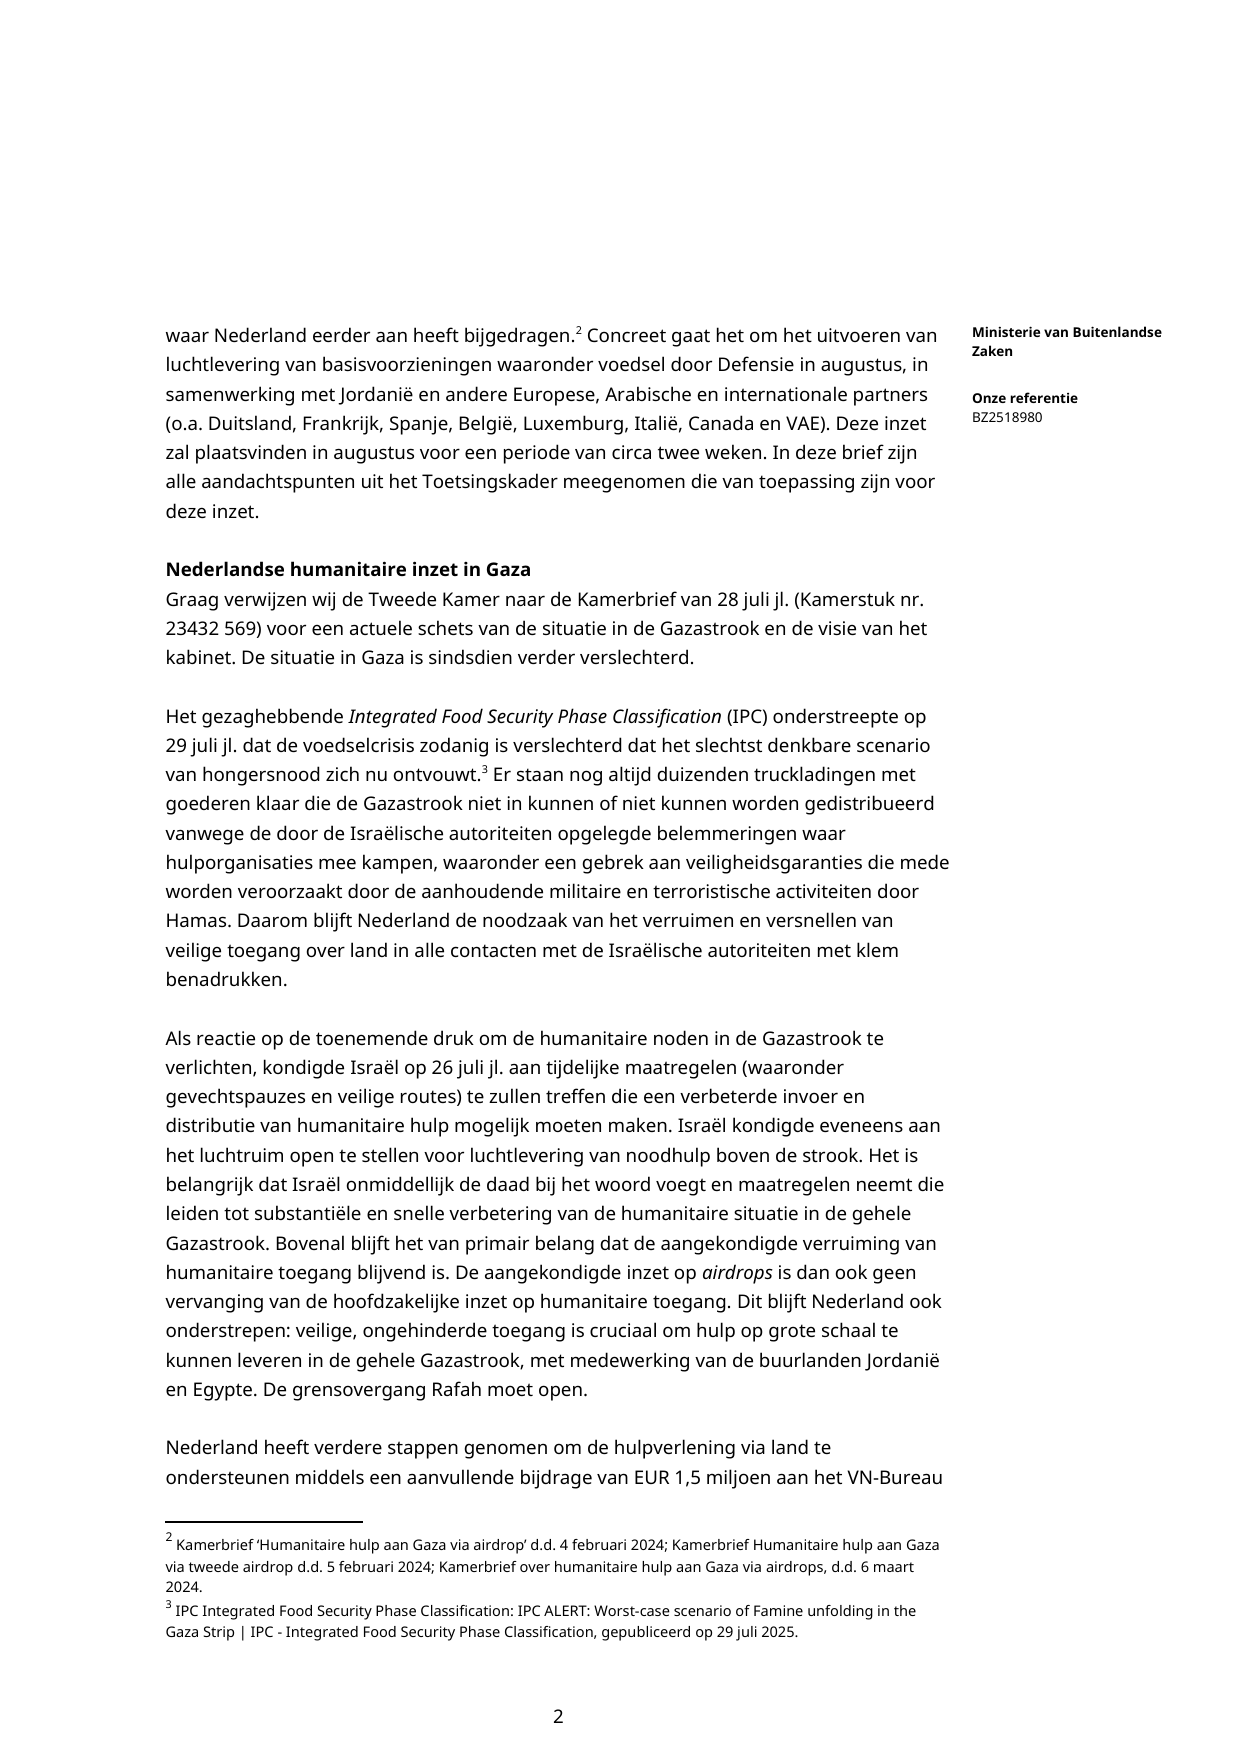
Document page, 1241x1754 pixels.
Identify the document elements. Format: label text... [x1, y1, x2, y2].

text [165, 1435, 951, 1489]
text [165, 322, 951, 523]
text Graag verwijzen wij de Tweede Kamer naar de Kamerbrief van 28 juli jl. (Kamerstuk nr. 23432 569) voor een actuele schets van de situatie in de Gazastrook en de visie van het kabinet. De situatie in Gaza is sindsdien verder verslechterd. [165, 586, 951, 670]
text Als reactie op de toenemende druk om de humanitaire noden in de Gazastrook te verlichten, kondigde Israël op 26 juli jl. aan tijdelijke maatregelen (waaronder gevechtspauzes en veilige routes) te zullen treffen die een verbeterde invoer en distributie van humanitaire hulp mogelijk moeten maken. Israël kondigde eveneens aan het luchtruim open te stellen voor luchtlevering van noodhulp boven de strook. Het is belangrijk dat Israël onmiddellijk de daad bij het woord voegt en maatregelen neemt die leiden tot substantiële en snelle verbetering van de humanitaire situatie in de gehele Gazastrook. Bovenal blijft het van primair belang dat de aangekondigde verruiming van humanitaire toegang blijvend is. De aangekondigde inzet op airdrops is dan ook geen vervanging van de hoofdzakelijke inzet op humanitaire toegang. Dit blijft Nederland ook onderstrepen: veilige, ongehinderde toegang is cruciaal om hulp op grote schaal te kunnen leveren in de gehele Gazastrook, met medewerking van de buurlanden Jordanië en Egypte. De grensovergang Rafah moet open. [165, 1025, 951, 1402]
text Nederlandse humanitaire inzet in Gaza [165, 557, 951, 582]
text Het gezaghebbende Integrated Food Security Phase Classification (IPC) onderstreepte op 29 juli jl. dat de voedselcrisis zodanig is verslechterd dat het slechtst denkbare scenario van hongersnood zich nu ontvouwt. Er staan nog altijd duizenden truckladingen met goederen klaar die de Gazastrook niet in kunnen of niet kunnen worden gedistribueerd vanwege de door de Israëlische autoriteiten opgelegde belemmeringen waar hulporganisaties mee kampen, waaronder een gebrek aan veiligheidsgaranties die mede worden veroorzaakt door de aanhoudende militaire en terroristische activiteiten door Hamas. Daarom blijft Nederland de noodzaak van het verruimen en versnellen van veilige toegang over land in alle contacten met de Israëlische autoriteiten met klem benadrukken. [165, 703, 951, 992]
